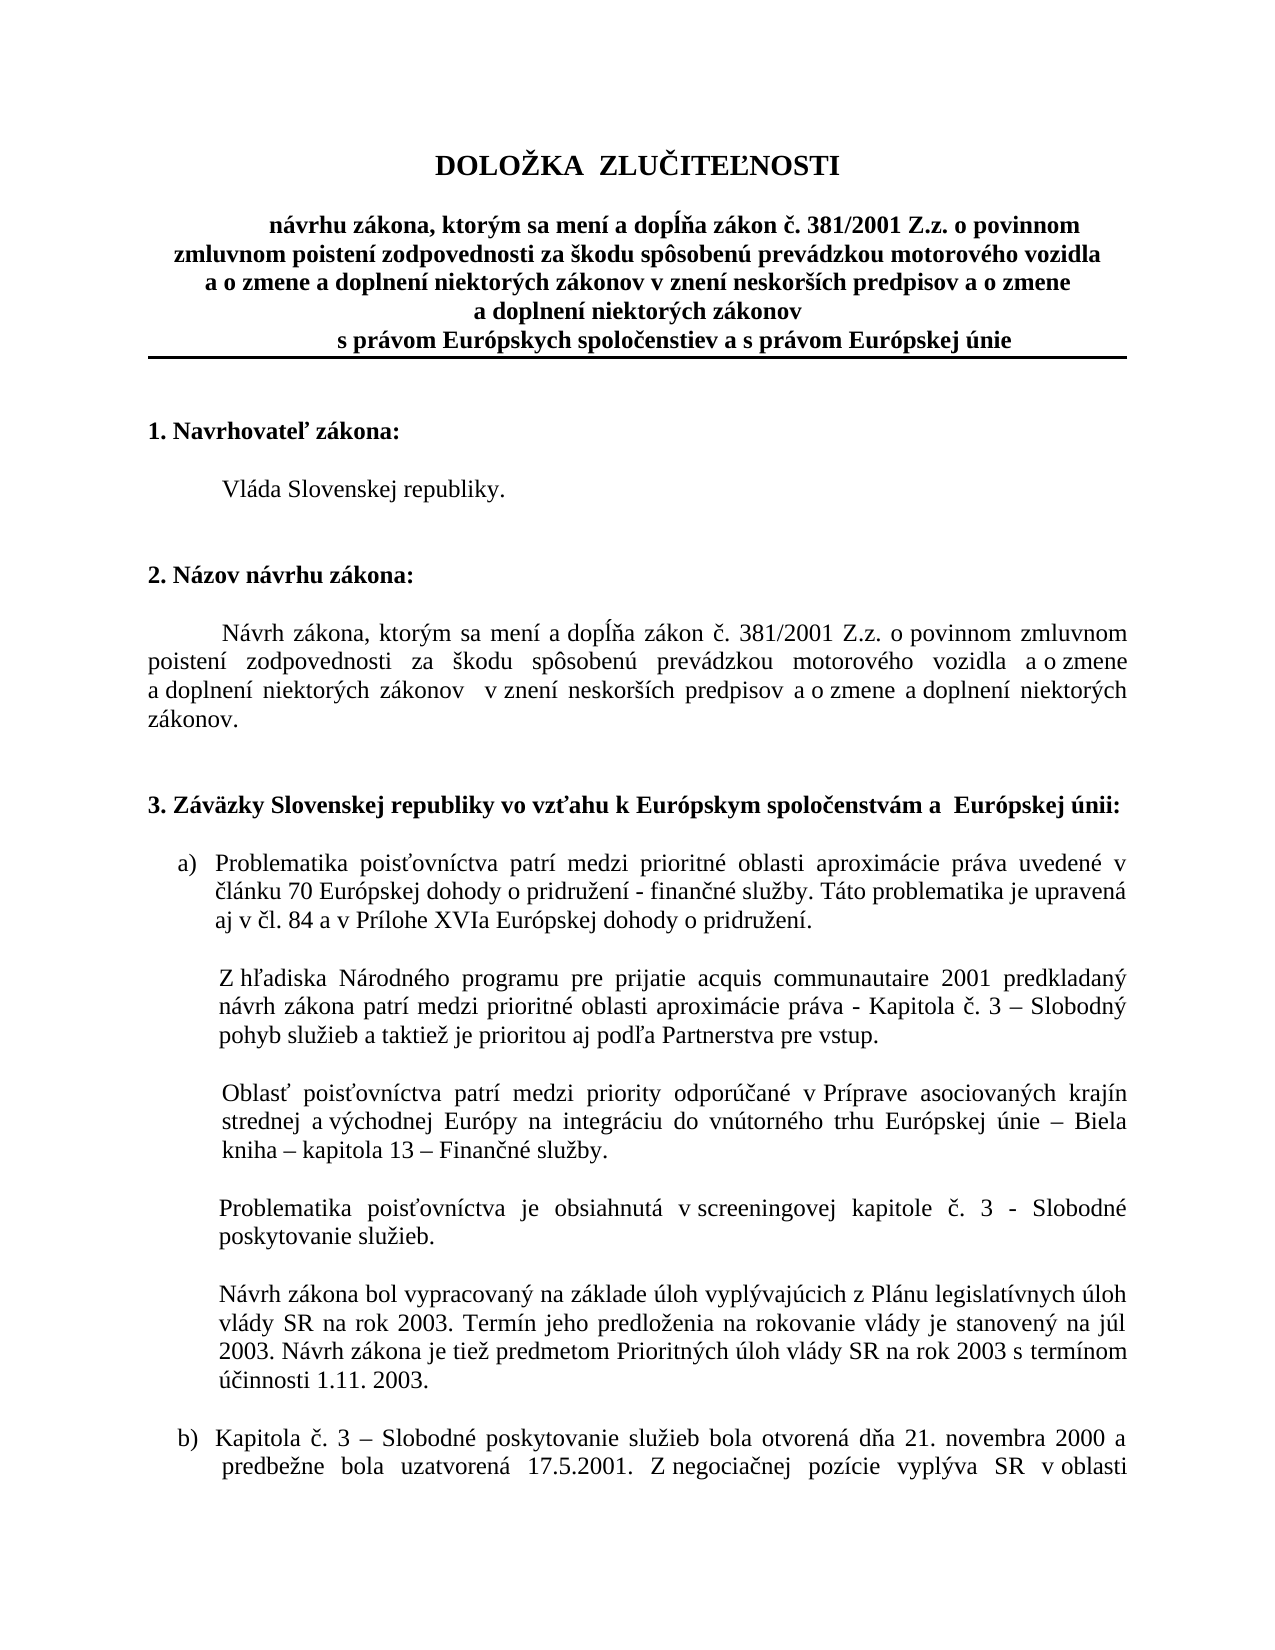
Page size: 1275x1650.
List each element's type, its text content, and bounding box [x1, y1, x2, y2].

text 3. Záväzky Slovenskej republiky vo vzťahu k Európskym spoločenstvám a Európskej únii: [148, 790, 1127, 819]
text DOLOŽKA ZLUČITEĽNOSTI [148, 148, 1127, 181]
text 2. Názov návrhu zákona: [148, 560, 1127, 589]
text Z hľadiska Národného programu pre prijatie acquis communautaire 2001 predkladaný návrh zákona patrí medzi prioritné oblasti aproximácie práva - Kapitola č. 3 – Slobodný pohyb služieb a taktiež je prioritou aj podľa Partnerstva pre vstup. [218, 963, 1127, 1049]
text návrhu zákona, ktorým sa mení a dopĺňa zákon č. 381/2001 Z.z. o povinnom zmluvnom poistení zodpovednosti za škodu spôsobenú prevádzkou motorového vozidla a o zmene a doplnení niektorých zákonov v znení neskorších predpisov a o zmene a doplnení niektorých zákonov [148, 210, 1127, 325]
list Problematika poisťovníctva patrí medzi prioritné oblasti aproximácie práva uvedené v článku 70 Európskej dohody o pridružení - finančné služby. Táto problematika je upravená aj v čl. 84 a v Prílohe XVIa Európskej dohody o pridružení. [177, 848, 1127, 934]
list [177, 1423, 1127, 1480]
text Návrh zákona bol vypracovaný na základe úloh vyplývajúcich z Plánu legislatívnych úloh vlády SR na rok 2003. Termín jeho predloženia na rokovanie vlády je stanovený na júl 2003. Návrh zákona je tiež predmetom Prioritných úloh vlády SR na rok 2003 s termínom účinnosti 1.11. 2003. [218, 1279, 1127, 1394]
text Vláda Slovenskej republiky. [148, 474, 1127, 503]
text 1. Navrhovateľ zákona: [148, 416, 1127, 445]
text s právom Európskych spoločenstiev a s právom Európskej únie [148, 325, 1127, 356]
text Problematika poisťovníctva je obsiahnutá v screeningovej kapitole č. 3 - Slobodné poskytovanie služieb. [218, 1193, 1127, 1250]
text Návrh zákona, ktorým sa mení a dopĺňa zákon č. 381/2001 Z.z. o povinnom zmluvnom poistení zodpovednosti za škodu spôsobenú prevádzkou motorového vozidla a o zmene a doplnení niektorých zákonov v znení neskorších predpisov a o zmene a doplnení niektorých zákonov. [148, 618, 1127, 733]
text Oblasť poisťovníctva patrí medzi priority odporúčané v Príprave asociovaných krajín strednej a východnej Európy na integráciu do vnútorného trhu Európskej únie – Biela kniha – kapitola 13 – Finančné služby. [222, 1078, 1127, 1164]
